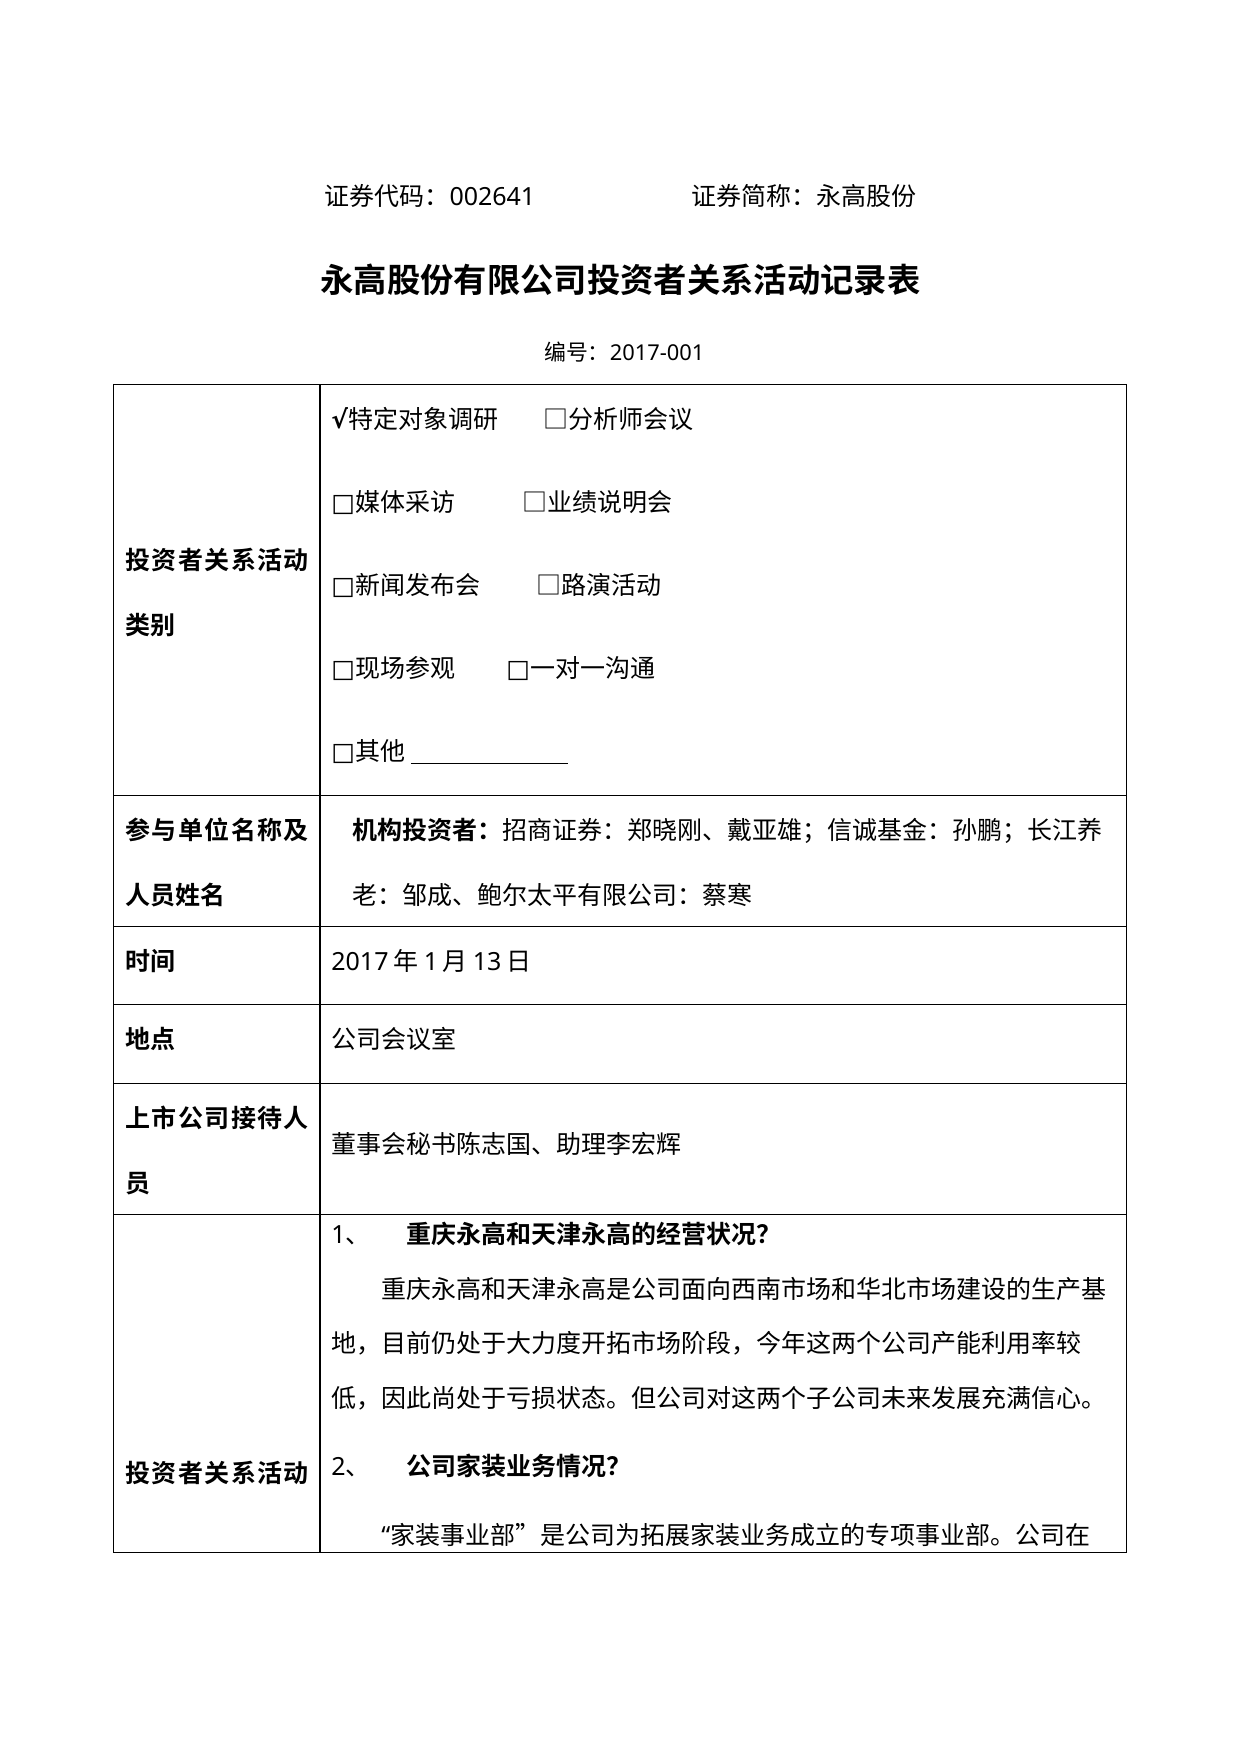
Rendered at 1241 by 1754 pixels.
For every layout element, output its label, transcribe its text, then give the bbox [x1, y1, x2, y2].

text 证券代码：002641 证券简称：永高股份 [187, 162, 1053, 227]
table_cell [321, 1215, 1126, 1552]
table_cell 董事会秘书陈志国、助理李宏辉 [321, 1084, 1126, 1214]
table_header √特定对象调研 □分析师会议 □媒体采访 □业绩说明会 □新闻发布会 □路演活动 □现场参观 □一对一沟通 □其他 [321, 385, 1126, 795]
table_cell 上市公司接待人员 [114, 1084, 319, 1214]
table_cell 2017年1月13日 [321, 927, 1126, 1004]
table_cell 参与单位名称及人员姓名 [114, 796, 319, 926]
table_cell 时间 [114, 927, 319, 1004]
table_cell 地点 [114, 1005, 319, 1083]
table_header 投资者关系活动类别 [114, 385, 319, 795]
table_cell 机构投资者：招商证券：郑晓刚、戴亚雄；信诚基金：孙鹏；长江养老：邹成、鲍尔太平有限公司：蔡寒 [321, 796, 1126, 926]
text 编号：2017-001 [187, 334, 1053, 367]
table_cell 公司会议室 [321, 1005, 1126, 1083]
table_cell 投资者关系活动主要内容介绍 [114, 1215, 319, 1552]
text 永高股份有限公司投资者关系活动记录表 [187, 245, 1053, 310]
